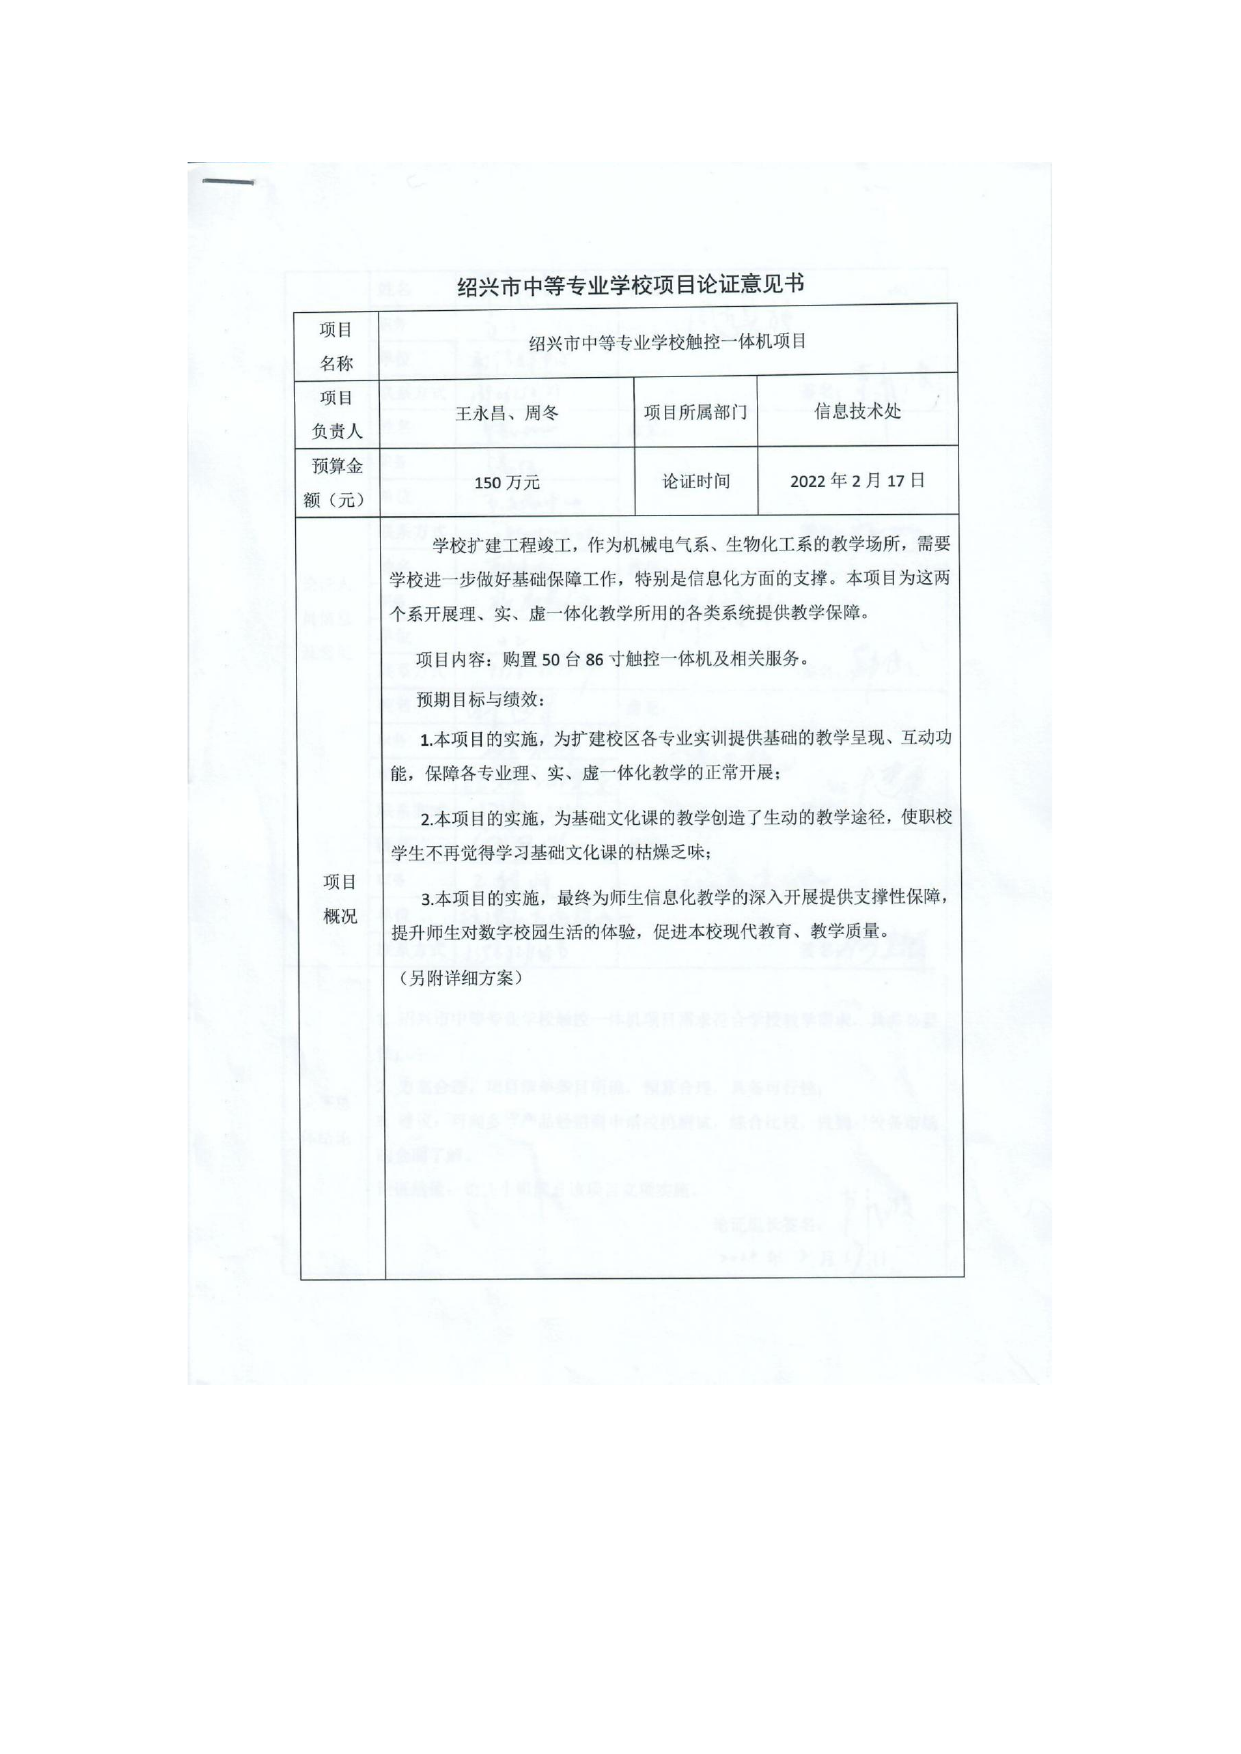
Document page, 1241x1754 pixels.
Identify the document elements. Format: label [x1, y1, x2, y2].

picture [187, 162, 1053, 1385]
